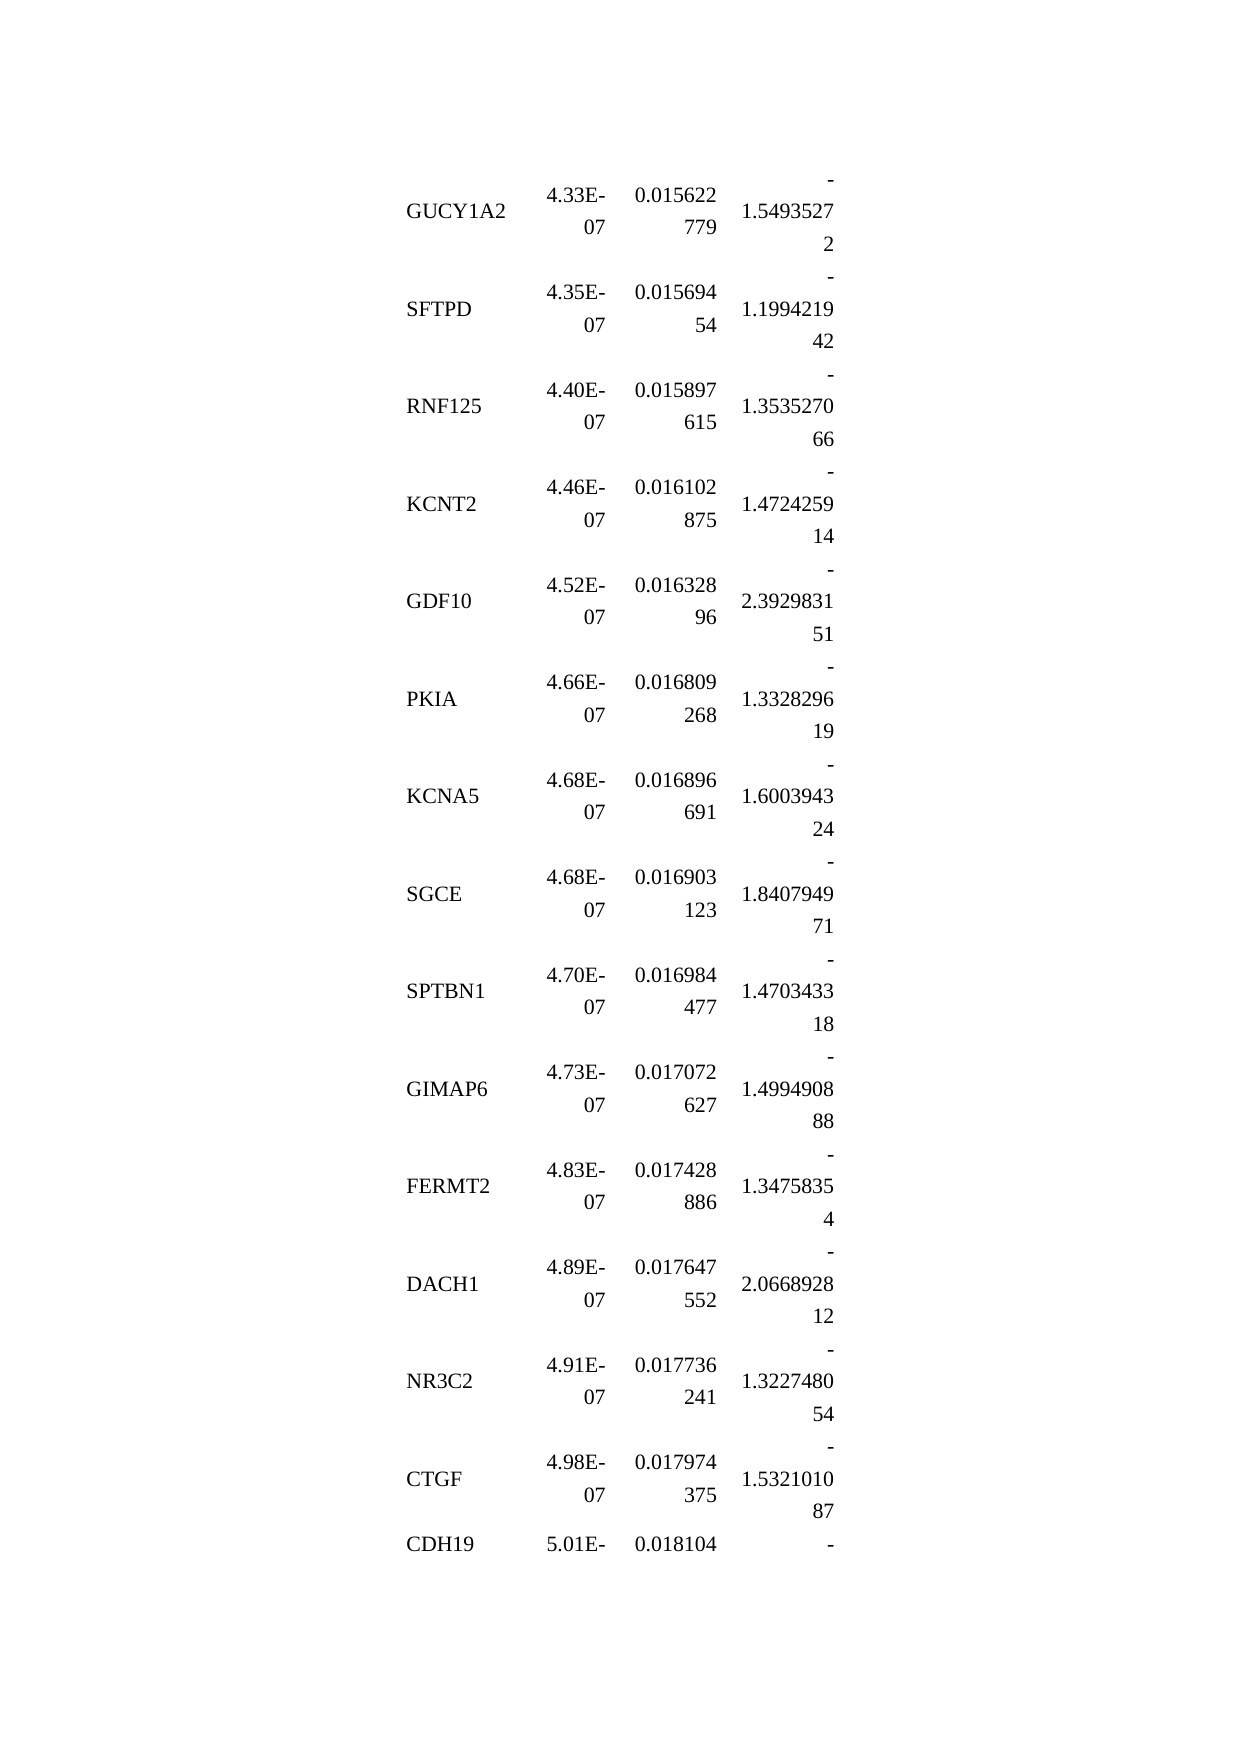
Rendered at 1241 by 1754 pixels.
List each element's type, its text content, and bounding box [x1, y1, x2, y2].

table_cell 0.017974375 [617, 1430, 728, 1527]
table_cell -1.332829619 [728, 650, 845, 747]
table_cell KCNT2 [395, 455, 526, 552]
table_cell -2.392983151 [728, 552, 845, 649]
table_cell 0.017736241 [617, 1332, 728, 1429]
table_cell 0.015897615 [617, 357, 728, 454]
table_cell 0.017428886 [617, 1137, 728, 1234]
table_cell SFTPD [395, 260, 526, 357]
table_cell 0.016102875 [617, 455, 728, 552]
table_cell 4.98E-07 [526, 1430, 617, 1527]
table_cell -1.840794971 [728, 845, 845, 942]
table_cell -1.34758354 [728, 1137, 845, 1234]
table_cell CTGF [395, 1430, 526, 1527]
table_cell RNF125 [395, 357, 526, 454]
table_cell 5.01E-07 [526, 1527, 617, 1559]
table_cell 0.016809268 [617, 650, 728, 747]
table_cell -1.472425914 [728, 455, 845, 552]
table_cell 4.33E-07 [526, 162, 617, 259]
table_cell 0.016896691 [617, 747, 728, 844]
table_cell -1.322748054 [728, 1332, 845, 1429]
table_cell GDF10 [395, 552, 526, 649]
table_cell 4.68E-07 [526, 845, 617, 942]
table_cell -1.470343318 [728, 942, 845, 1039]
table_cell -1.532101087 [728, 1430, 845, 1527]
table_cell GIMAP6 [395, 1040, 526, 1137]
table_cell 4.52E-07 [526, 552, 617, 649]
table_cell 4.66E-07 [526, 650, 617, 747]
table_cell 4.35E-07 [526, 260, 617, 357]
table_cell 4.70E-07 [526, 942, 617, 1039]
table_cell -1.353527066 [728, 357, 845, 454]
table_cell 4.40E-07 [526, 357, 617, 454]
table_cell 0.016903123 [617, 845, 728, 942]
table_cell -2.181972882 [728, 1527, 845, 1559]
table_cell SGCE [395, 845, 526, 942]
table_cell -1.54935272 [728, 162, 845, 259]
table_cell GUCY1A2 [395, 162, 526, 259]
table_cell -2.066892812 [728, 1235, 845, 1332]
table_cell DACH1 [395, 1235, 526, 1332]
table_cell 0.015622779 [617, 162, 728, 259]
table_cell 4.83E-07 [526, 1137, 617, 1234]
table_cell 0.017072627 [617, 1040, 728, 1137]
table_cell -1.600394324 [728, 747, 845, 844]
table_cell -1.499490888 [728, 1040, 845, 1137]
table_cell 4.89E-07 [526, 1235, 617, 1332]
table_cell 0.016984477 [617, 942, 728, 1039]
table_cell -1.199421942 [728, 260, 845, 357]
table_cell KCNA5 [395, 747, 526, 844]
table_cell CDH19 [395, 1527, 526, 1559]
table_cell 0.017647552 [617, 1235, 728, 1332]
table_cell 4.46E-07 [526, 455, 617, 552]
table_cell NR3C2 [395, 1332, 526, 1429]
table_cell 4.91E-07 [526, 1332, 617, 1429]
table_cell 0.01632896 [617, 552, 728, 649]
table_cell SPTBN1 [395, 942, 526, 1039]
table_cell PKIA [395, 650, 526, 747]
table_cell 0.01569454 [617, 260, 728, 357]
table_cell 4.68E-07 [526, 747, 617, 844]
table_cell FERMT2 [395, 1137, 526, 1234]
table_cell 4.73E-07 [526, 1040, 617, 1137]
table_cell 0.018104291 [617, 1527, 728, 1559]
